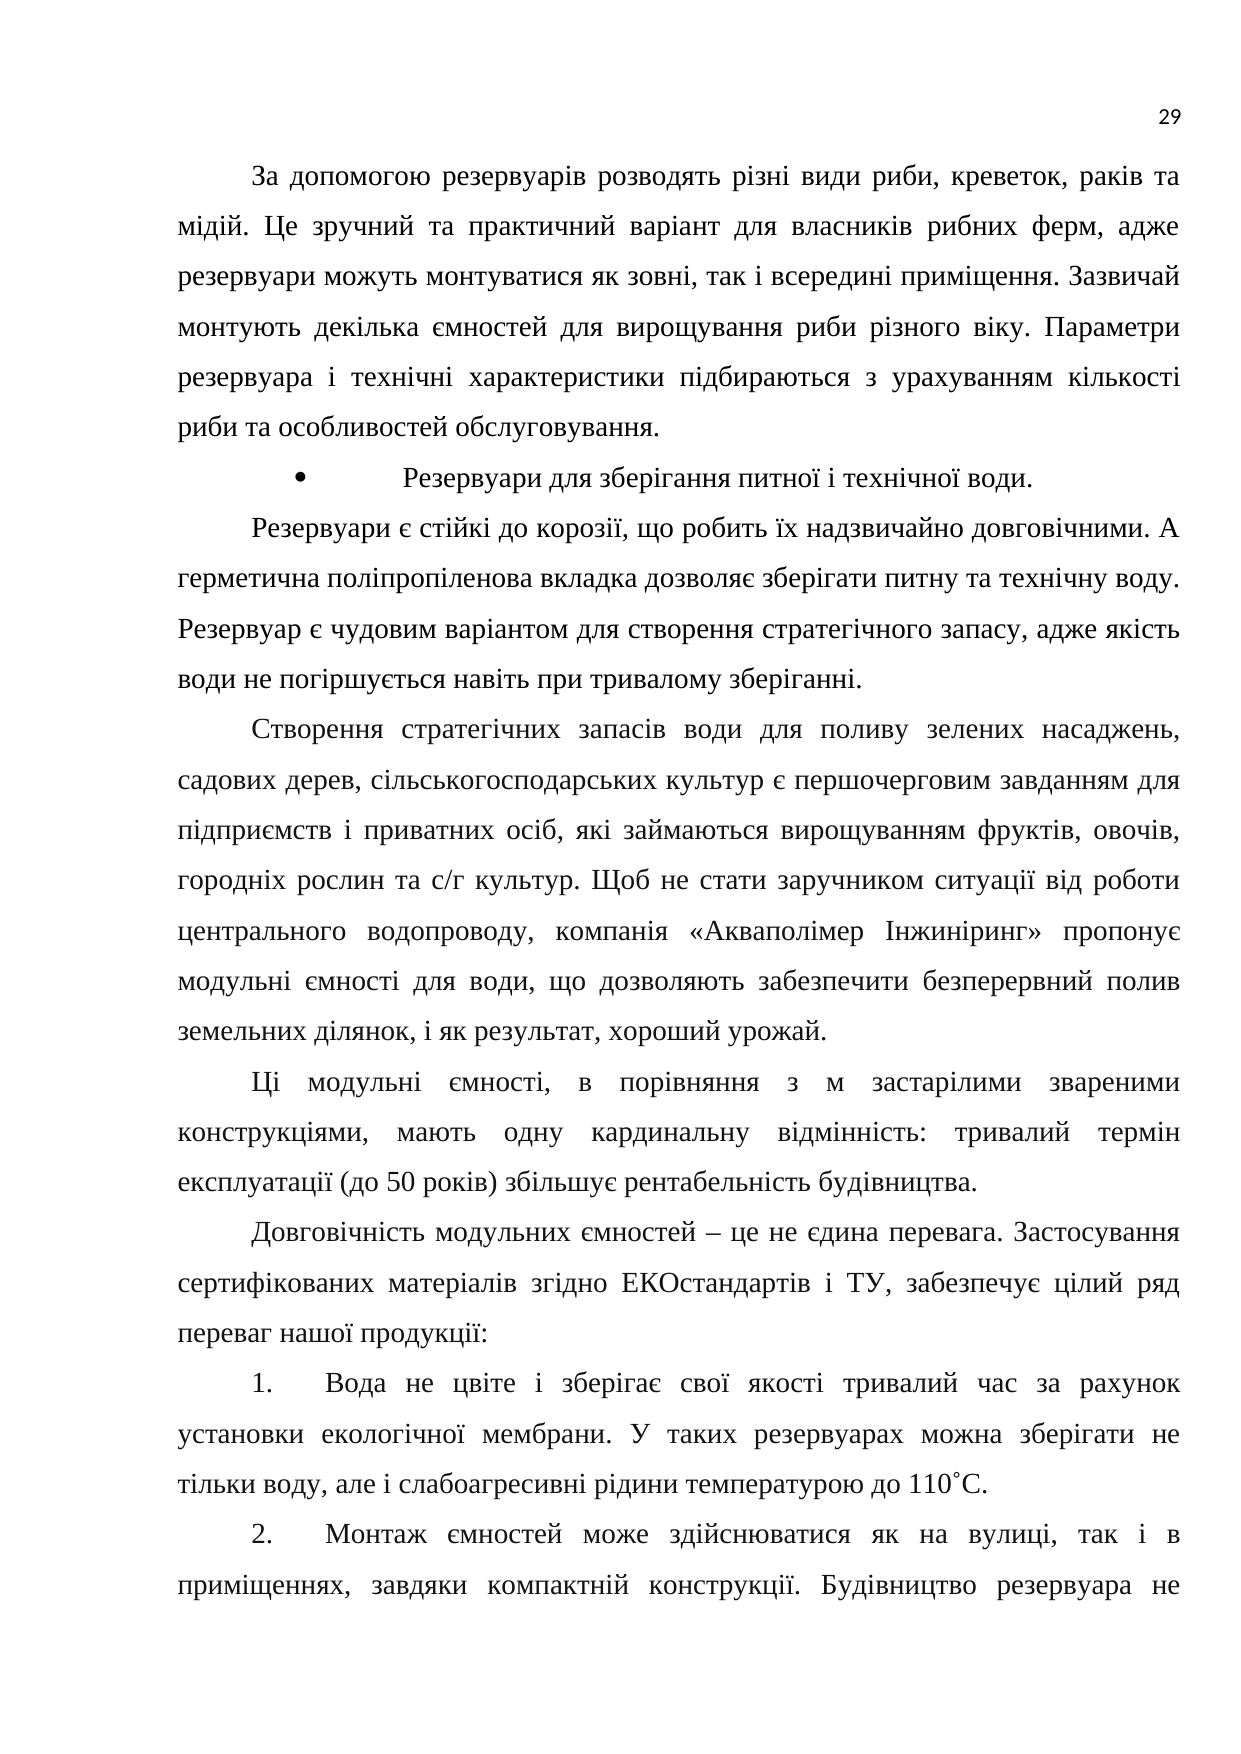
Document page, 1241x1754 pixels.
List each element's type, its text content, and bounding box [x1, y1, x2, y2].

text За допомогою резервуарів розводять різні види риби, креветок, раків та мідій. Це зручний та практичний варіант для власників рибних ферм, адже резервуари можуть монтуватися як зовні, так і всередині приміщення. Зазвичай монтують декілька ємностей для вирощування риби різного віку. Параметри резервуара і технічні характеристики підбираються з урахуванням кількості риби та особливостей обслуговування. [177, 158, 1181, 443]
text Ці модульні ємності, в порівняння з м застарілими звареними конструкціями, мають одну кардинальну відмінність: тривалий термін експлуатації (до 50 років) збільшує рентабельність будівництва. [177, 1064, 1181, 1198]
list Резервуари для зберігання питної і технічної води. [295, 460, 1181, 493]
list Вода не цвіте і зберігає свої якості тривалий час за рахунок установки екологічної мембрани. У таких резервуарах можна зберігати не тільки воду, але і слабоагресивні рідини температурою до 110˚С. [177, 1366, 1181, 1500]
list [177, 1516, 1181, 1600]
text Створення стратегічних запасів води для поливу зелених насаджень, садових дерев, сільськогосподарських культур є першочерговим завданням для підприємств і приватних осіб, які займаються вирощуванням фруктів, овочів, городніх рослин та с/г культур. Щоб не стати заручником ситуації від роботи центрального водопроводу, компанія «Акваполімер Інжиніринг» пропонує модульні ємності для води, що дозволяють забезпечити безперервний полив земельних ділянок, і як результат, хороший урожай. [177, 711, 1181, 1047]
text Резервуари є стійкі до корозії, що робить їх надзвичайно довговічними. А герметична поліпропіленова вкладка дозволяє зберігати питну та технічну воду. Резервуар є чудовим варіантом для створення стратегічного запасу, адже якість води не погіршується навіть при тривалому зберіганні. [177, 510, 1181, 695]
text Довговічність модульних ємностей – це не єдина перевага. Застосування сертифікованих матеріалів згідно ЕКОстандартів і ТУ, забезпечує цілий ряд переваг нашої продукції: [177, 1214, 1181, 1349]
